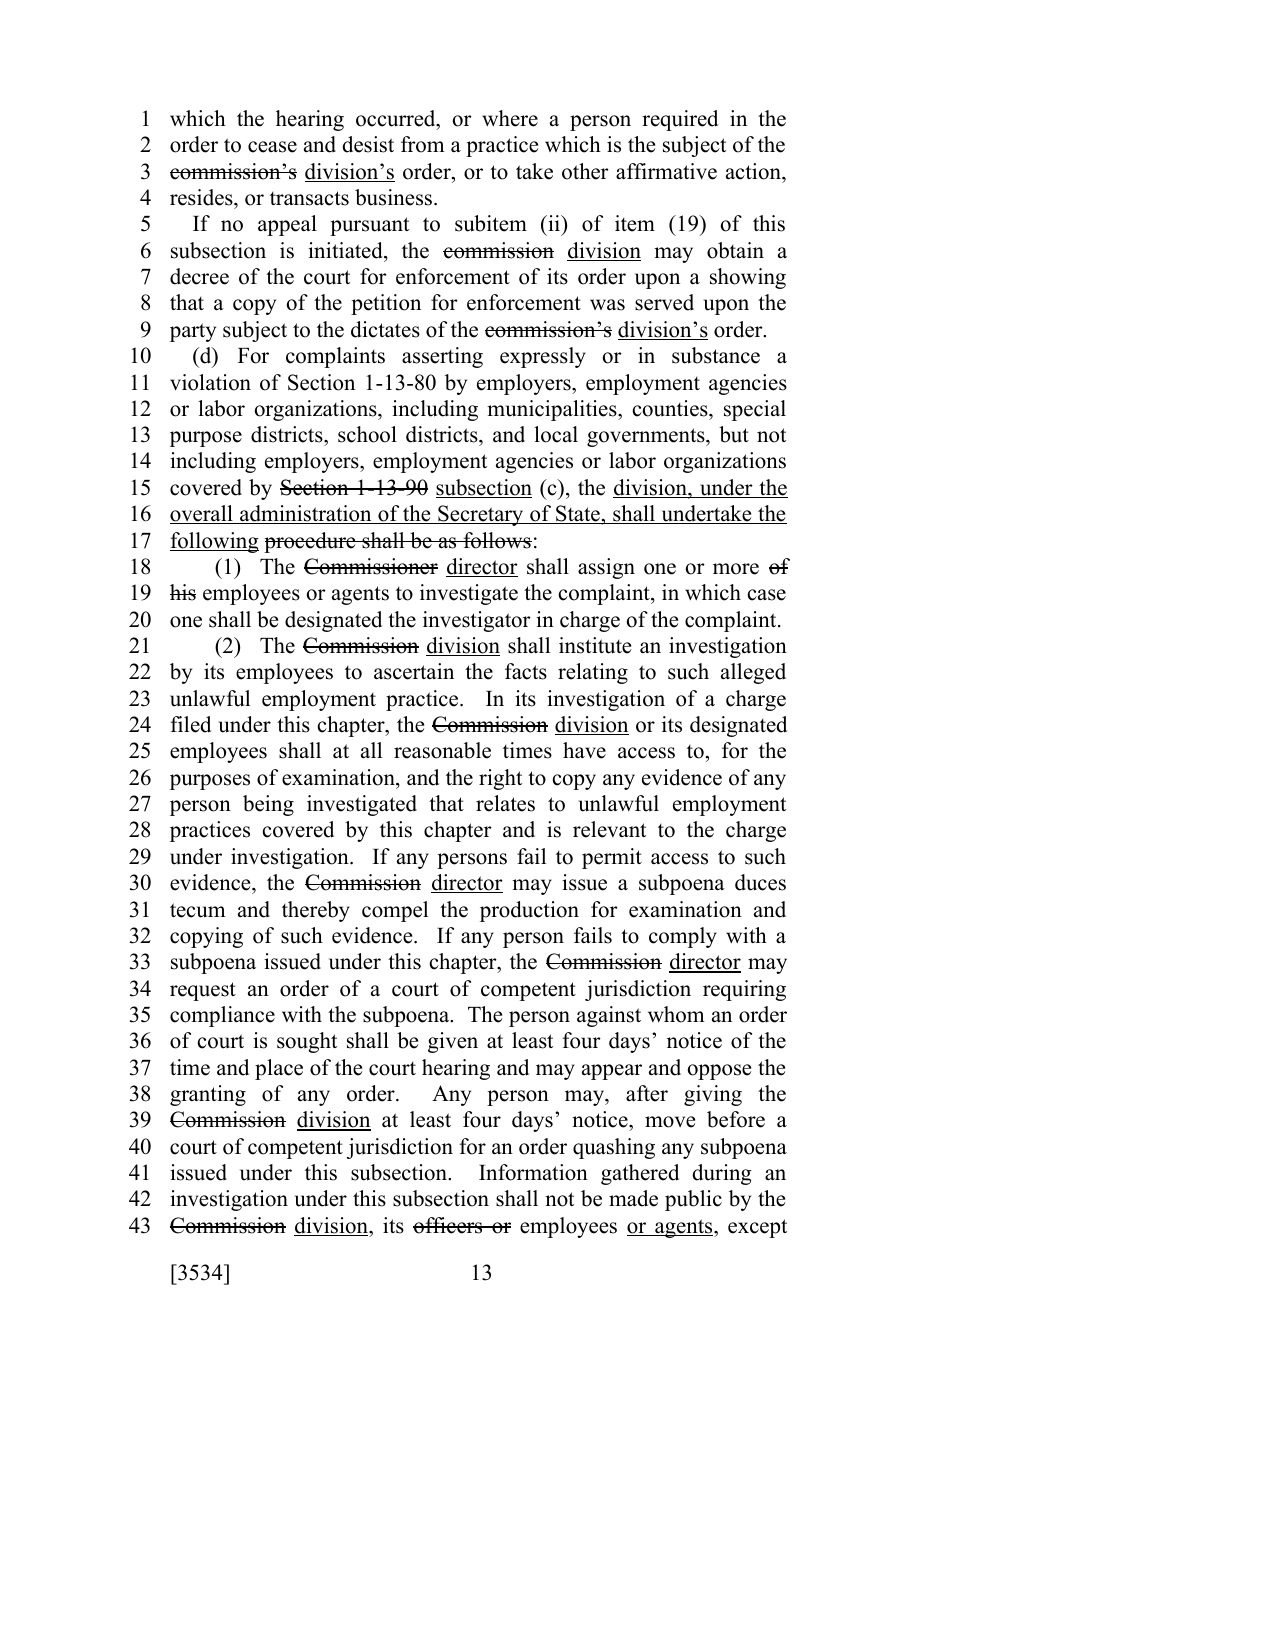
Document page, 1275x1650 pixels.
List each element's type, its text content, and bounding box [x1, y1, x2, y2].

text If no appeal pursuant to subitem (ii) of item (19) of this subsection is initiated, the commission division may obtain a decree of the court for enforcement of its order upon a showing that a copy of the petition for enforcement was served upon the party subject to the dictates of the commission’s division’s order. [169, 210, 787, 342]
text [169, 632, 787, 1238]
text (1) The Commissioner director shall assign one or more of his employees or agents to investigate the complaint, in which case one shall be designated the investigator in charge of the complaint. [169, 553, 787, 632]
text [169, 105, 787, 210]
text (d) For complaints asserting expressly or in substance a violation of Section 1-13-80 by employers, employment agencies or labor organizations, including municipalities, counties, special purpose districts, school districts, and local governments, but not including employers, employment agencies or labor organizations covered by Section 1-13-90 subsection (c), the division, under the overall administration of the Secretary of State, shall undertake the following procedure shall be as follows: [169, 342, 787, 523]
